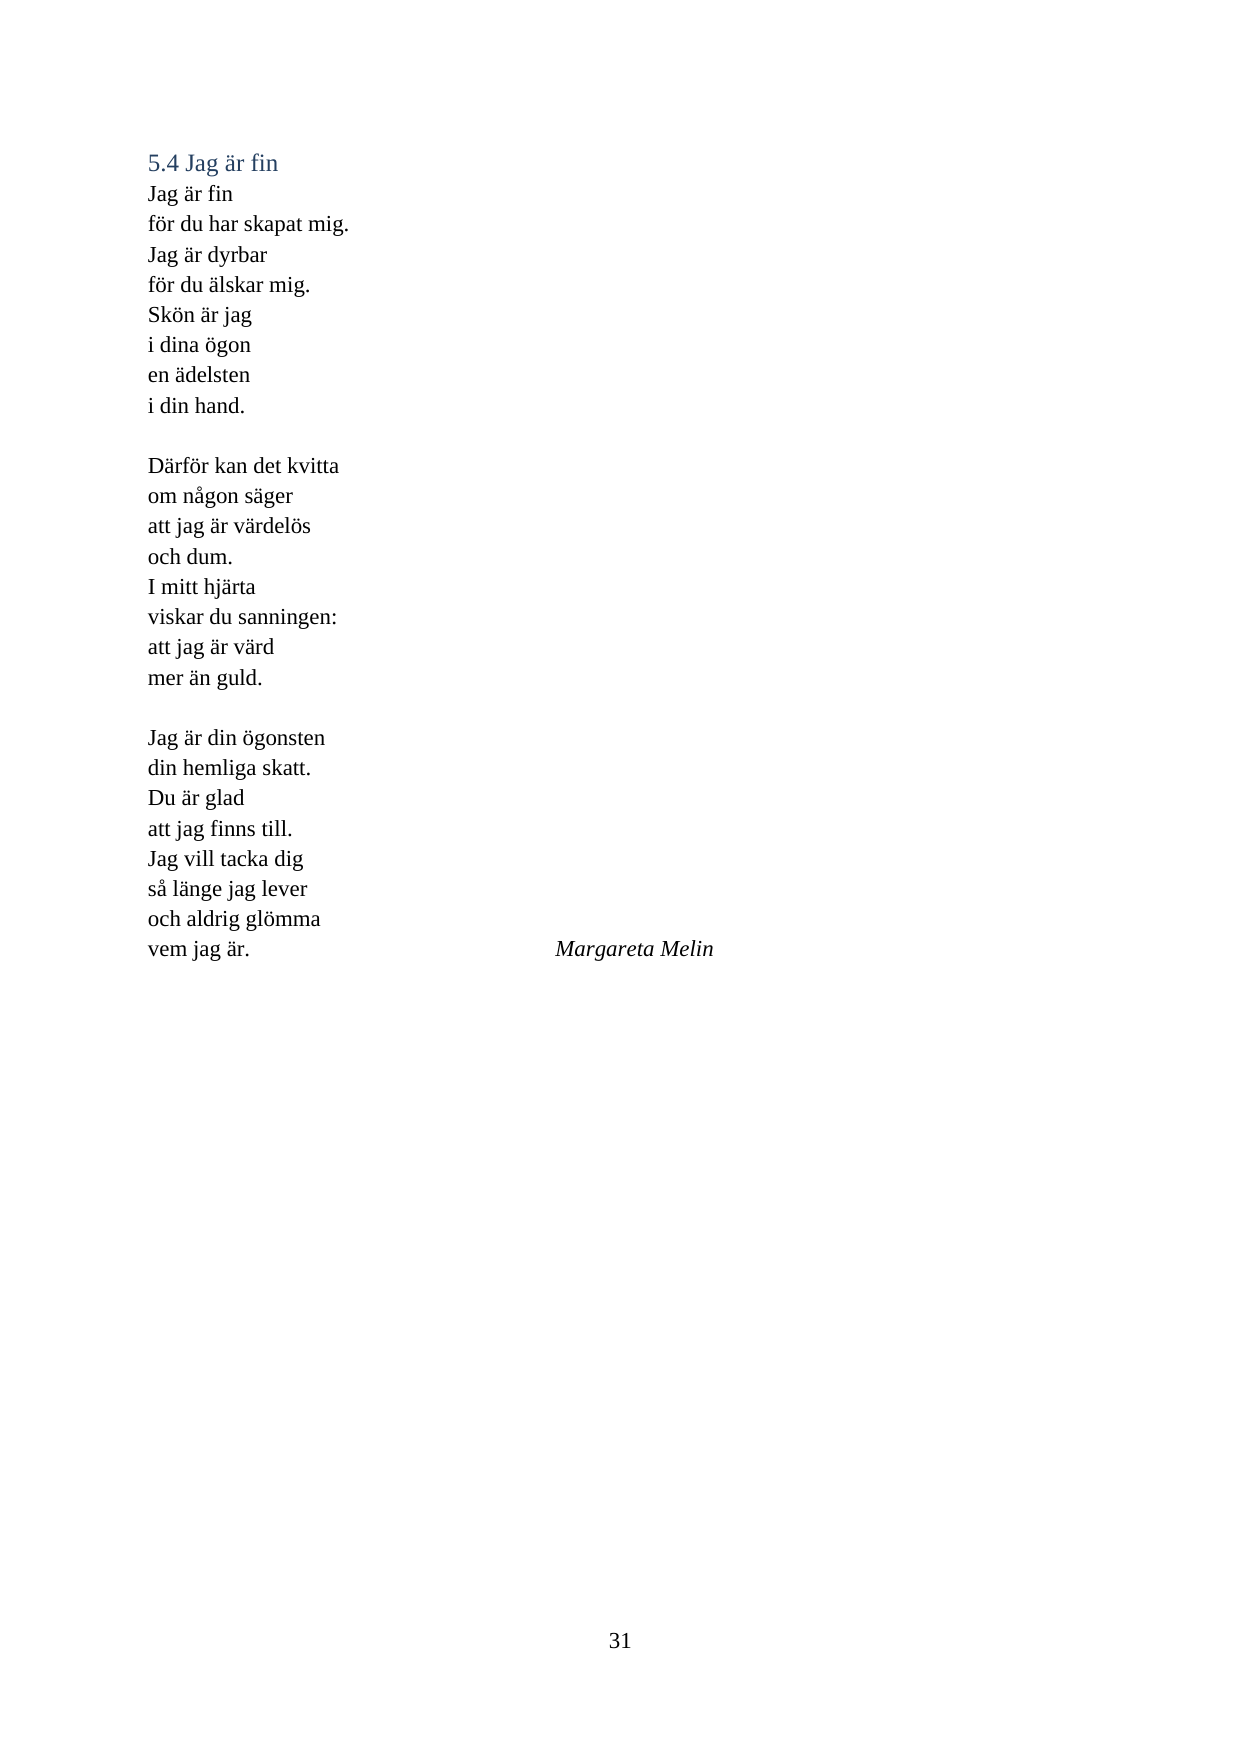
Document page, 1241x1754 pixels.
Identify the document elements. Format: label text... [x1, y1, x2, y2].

text 5.4 Jag är fin Jag är fin för du har skapat mig. Jag är dyrbar för du älskar mig. Skön är jag i dina ögon en ädelsten i din hand. Därför kan det kvitta om någon säger att jag är värdelös och dum. I mitt hjärta viskar du sanningen: att jag är värd mer än guld. Jag är din ögonsten din hemliga skatt. Du är glad att jag finns till. Jag vill tacka dig så länge jag lever och aldrig glömma vem jag är. Margareta Melin [148, 148, 1093, 962]
